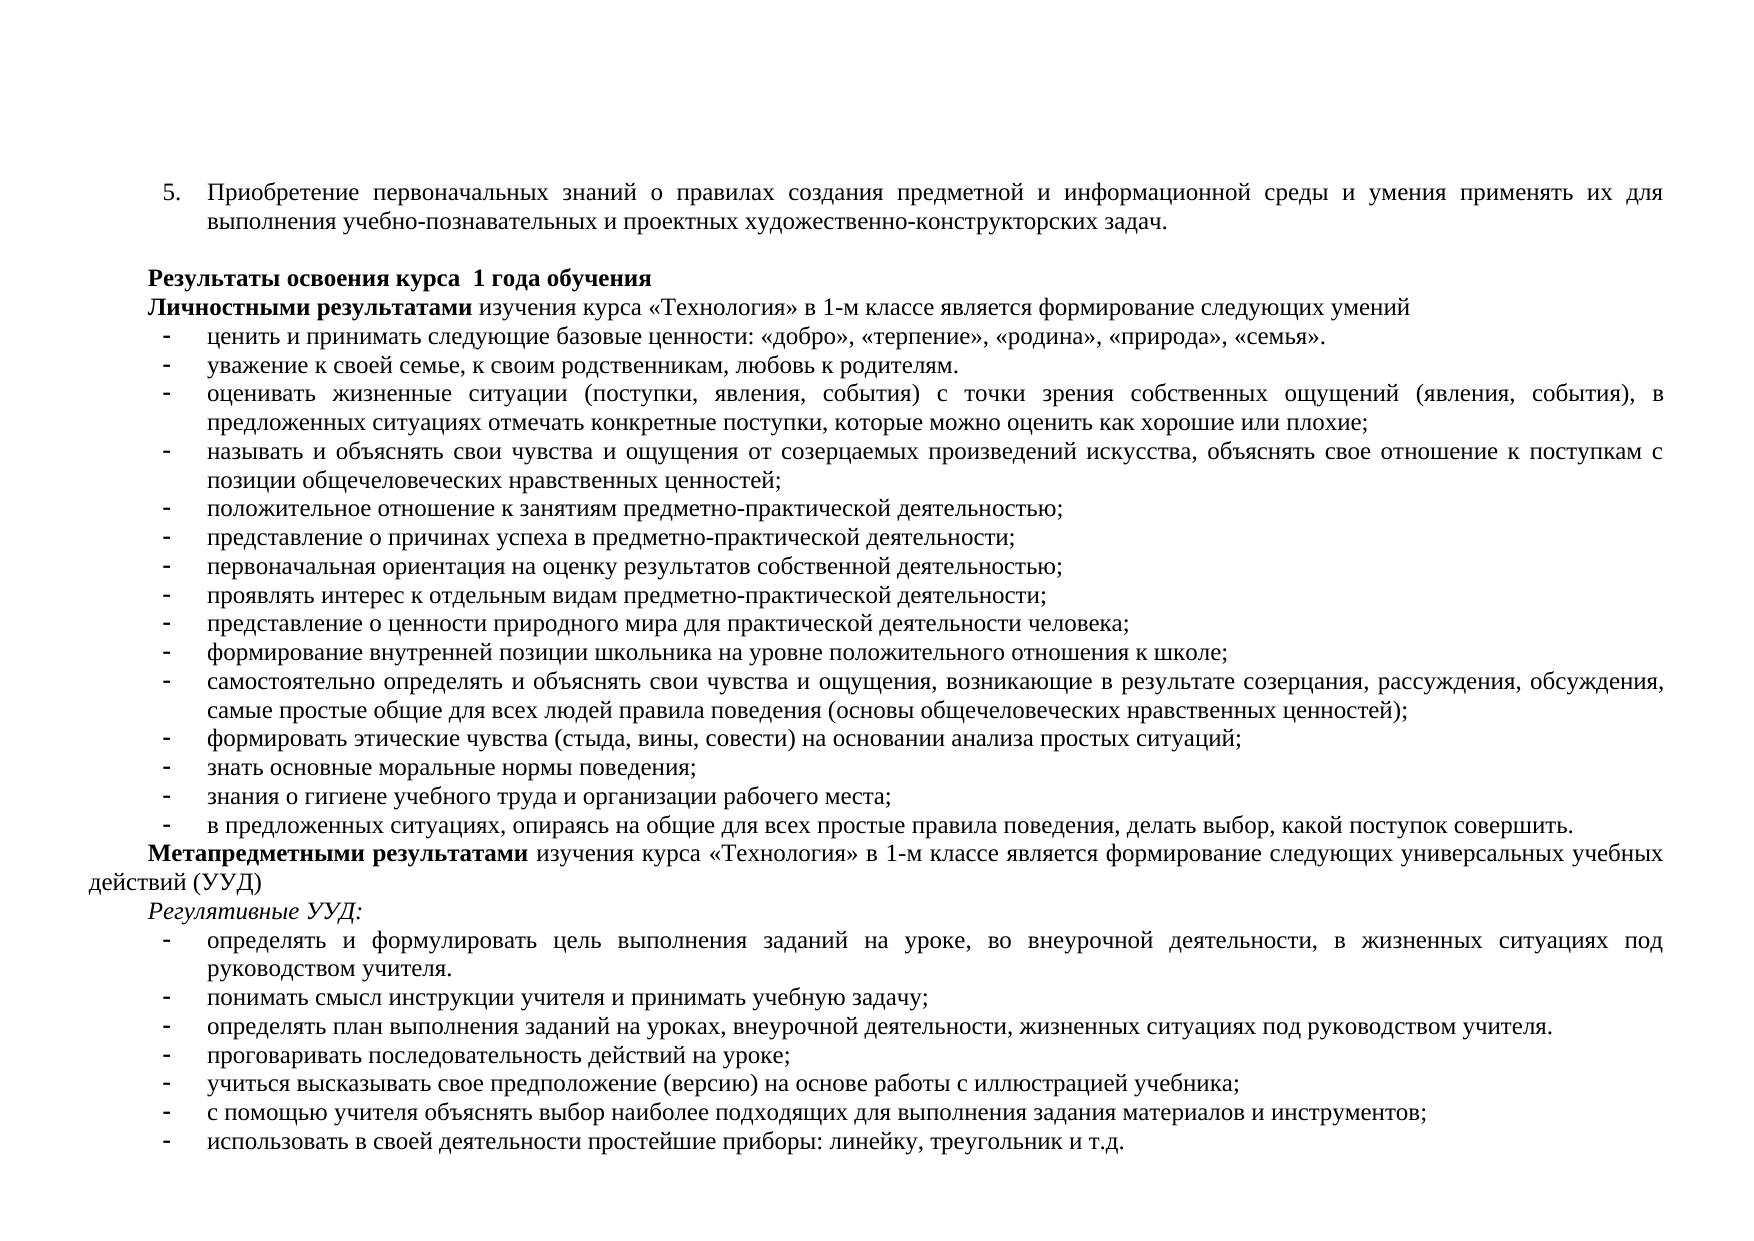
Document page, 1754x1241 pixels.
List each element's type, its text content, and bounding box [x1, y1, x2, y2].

list понимать смысл инструкции учителя и принимать учебную задачу; [162, 982, 1665, 1011]
list Приобретение первоначальных знаний о правилах создания предметной и информационной среды и умения применять их для выполнения учебно-познавательных и проектных художественно-конструкторских задач. [162, 177, 1665, 235]
list проговаривать последовательность действий на уроке; [162, 1040, 1665, 1068]
list называть и объяснять свои чувства и ощущения от созерцаемых произведений искусства, объяснять свое отношение к поступкам с позиции общечеловеческих нравственных ценностей; [162, 436, 1665, 493]
list представление о ценности природного мира для практической деятельности человека; [162, 608, 1665, 637]
text Результаты освоения курса 1 года обучения [89, 263, 1665, 292]
list определять план выполнения заданий на уроках, внеурочной деятельности, жизненных ситуациях под руководством учителя. [162, 1011, 1665, 1040]
list в предложенных ситуациях, опираясь на общие для всех простые правила поведения, делать выбор, какой поступок совершить. [162, 810, 1665, 838]
text Регулятивные УУД: [89, 896, 1665, 925]
list положительное отношение к занятиям предметно-практической деятельностью; [162, 493, 1665, 522]
list формировать этические чувства (стыда, вины, совести) на основании анализа простых ситуаций; [162, 723, 1665, 752]
list использовать в своей деятельности простейшие приборы: линейку, треугольник и т.д. [162, 1126, 1665, 1155]
list знать основные моральные нормы поведения; [162, 752, 1665, 781]
list проявлять интерес к отдельным видам предметно-практической деятельности; [162, 580, 1665, 608]
list ценить и принимать следующие базовые ценности: «добро», «терпение», «родина», «природа», «семья». [162, 321, 1665, 350]
list учиться высказывать свое предположение (версию) на основе работы с иллюстрацией учебника; [162, 1068, 1665, 1097]
list с помощью учителя объяснять выбор наиболее подходящих для выполнения задания материалов и инструментов; [162, 1097, 1665, 1126]
list оценивать жизненные ситуации (поступки, явления, события) с точки зрения собственных ощущений (явления, события), в предложенных ситуациях отмечать конкретные поступки, которые можно оценить как хорошие или плохие; [162, 378, 1665, 436]
text Личностными результатами изучения курса «Технология» в 1-м классе является формирование следующих умений [89, 292, 1665, 321]
list представление о причинах успеха в предметно-практической деятельности; [162, 522, 1665, 551]
list первоначальная ориентация на оценку результатов собственной деятельностью; [162, 551, 1665, 580]
list знания о гигиене учебного труда и организации рабочего места; [162, 781, 1665, 810]
list определять и формулировать цель выполнения заданий на уроке, во внеурочной деятельности, в жизненных ситуациях под руководством учителя. [162, 925, 1665, 982]
text Метапредметными результатами изучения курса «Технология» в 1-м классе является формирование следующих универсальных учебных действий (УУД) [89, 838, 1665, 896]
list самостоятельно определять и объяснять свои чувства и ощущения, возникающие в результате созерцания, рассуждения, обсуждения, самые простые общие для всех людей правила поведения (основы общечеловеческих нравственных ценностей); [162, 666, 1665, 723]
list формирование внутренней позиции школьника на уровне положительного отношения к школе; [162, 637, 1665, 666]
list уважение к своей семье, к своим родственникам, любовь к родителям. [162, 350, 1665, 378]
